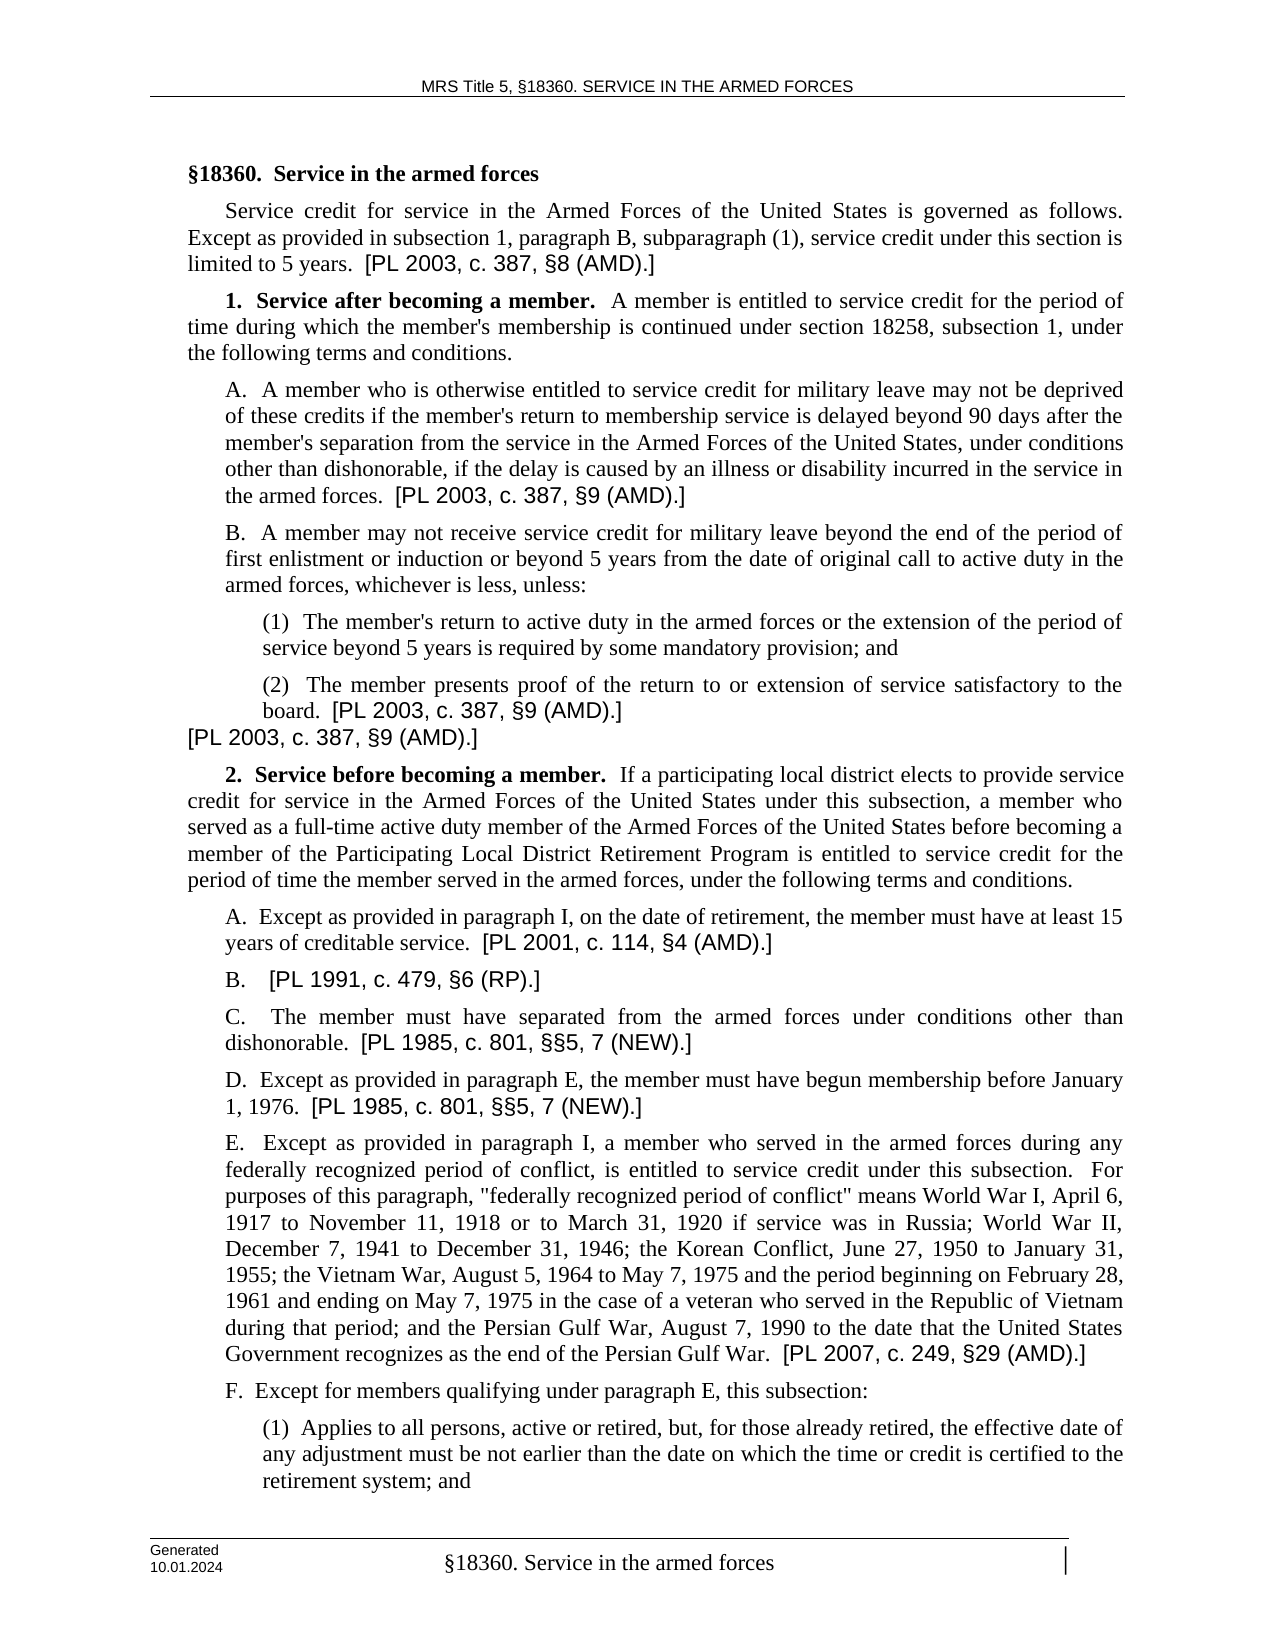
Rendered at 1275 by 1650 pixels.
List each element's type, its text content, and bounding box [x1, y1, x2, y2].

text Service credit for service in the Armed Forces of the United States is governed as follows. Except as provided in subsection 1, paragraph B, subparagraph (1), service credit under this section is limited to 5 years. [PL 2003, c. 387, §8 (AMD).] [187, 197, 1125, 276]
text [PL 2003, c. 387, §9 (AMD).] [187, 724, 1125, 750]
text (1) The member's return to active duty in the armed forces or the extension of the period of service beyond 5 years is required by some mandatory provision; and [262, 608, 1125, 661]
text B. A member may not receive service credit for military leave beyond the end of the period of first enlistment or induction or beyond 5 years from the date of original call to active duty in the armed forces, whichever is less, unless: [225, 518, 1125, 598]
text §18360. Service in the armed forces [187, 160, 1125, 187]
text F. Except for members qualifying under paragraph E, this subsection: [225, 1377, 1125, 1403]
text C. The member must have separated from the armed forces under conditions other than dishonorable. [PL 1985, c. 801, §§5, 7 (NEW).] [225, 1003, 1125, 1056]
text (1) Applies to all persons, active or retired, but, for those already retired, the effective date of any adjustment must be not earlier than the date on which the time or credit is certified to the retirement system; and [262, 1414, 1125, 1493]
text (2) The member presents proof of the return to or extension of service satisfactory to the board. [PL 2003, c. 387, §9 (AMD).] [262, 671, 1125, 724]
text A. A member who is otherwise entitled to service credit for military leave may not be deprived of these credits if the member's return to membership service is delayed beyond 90 days after the member's separation from the service in the Armed Forces of the United States, under conditions other than dishonorable, if the delay is caused by an illness or disability incurred in the service in the armed forces. [PL 2003, c. 387, §9 (AMD).] [225, 376, 1125, 508]
text 2. Service before becoming a member. If a participating local district elects to provide service credit for service in the Armed Forces of the United States under this subsection, a member who served as a full-time active duty member of the Armed Forces of the United States before becoming a member of the Participating Local District Retirement Program is entitled to service credit for the period of time the member served in the armed forces, under the following terms and conditions. [187, 761, 1125, 892]
text B. [PL 1991, c. 479, §6 (RP).] [225, 966, 1125, 993]
text E. Except as provided in paragraph I, a member who served in the armed forces during any federally recognized period of conflict, is entitled to service credit under this subsection. For purposes of this paragraph, "federally recognized period of conflict" means World War I, April 6, 1917 to November 11, 1918 or to March 31, 1920 if service was in Russia; World War II, December 7, 1941 to December 31, 1946; the Korean Conflict, June 27, 1950 to January 31, 1955; the Vietnam War, August 5, 1964 to May 7, 1975 and the period beginning on February 28, 1961 and ending on May 7, 1975 in the case of a veteran who served in the Republic of Vietnam during that period; and the Persian Gulf War, August 7, 1990 to the date that the United States Government recognizes as the end of the Persian Gulf War. [PL 2007, c. 249, §29 (AMD).] [225, 1129, 1125, 1367]
text A. Except as provided in paragraph I, on the date of retirement, the member must have at least 15 years of creditable service. [PL 2001, c. 114, §4 (AMD).] [225, 903, 1125, 956]
text 1. Service after becoming a member. A member is entitled to service credit for the period of time during which the member's membership is continued under section 18258, subsection 1, under the following terms and conditions. [187, 287, 1125, 366]
text D. Except as provided in paragraph E, the member must have begun membership before January 1, 1976. [PL 1985, c. 801, §§5, 7 (NEW).] [225, 1066, 1125, 1119]
